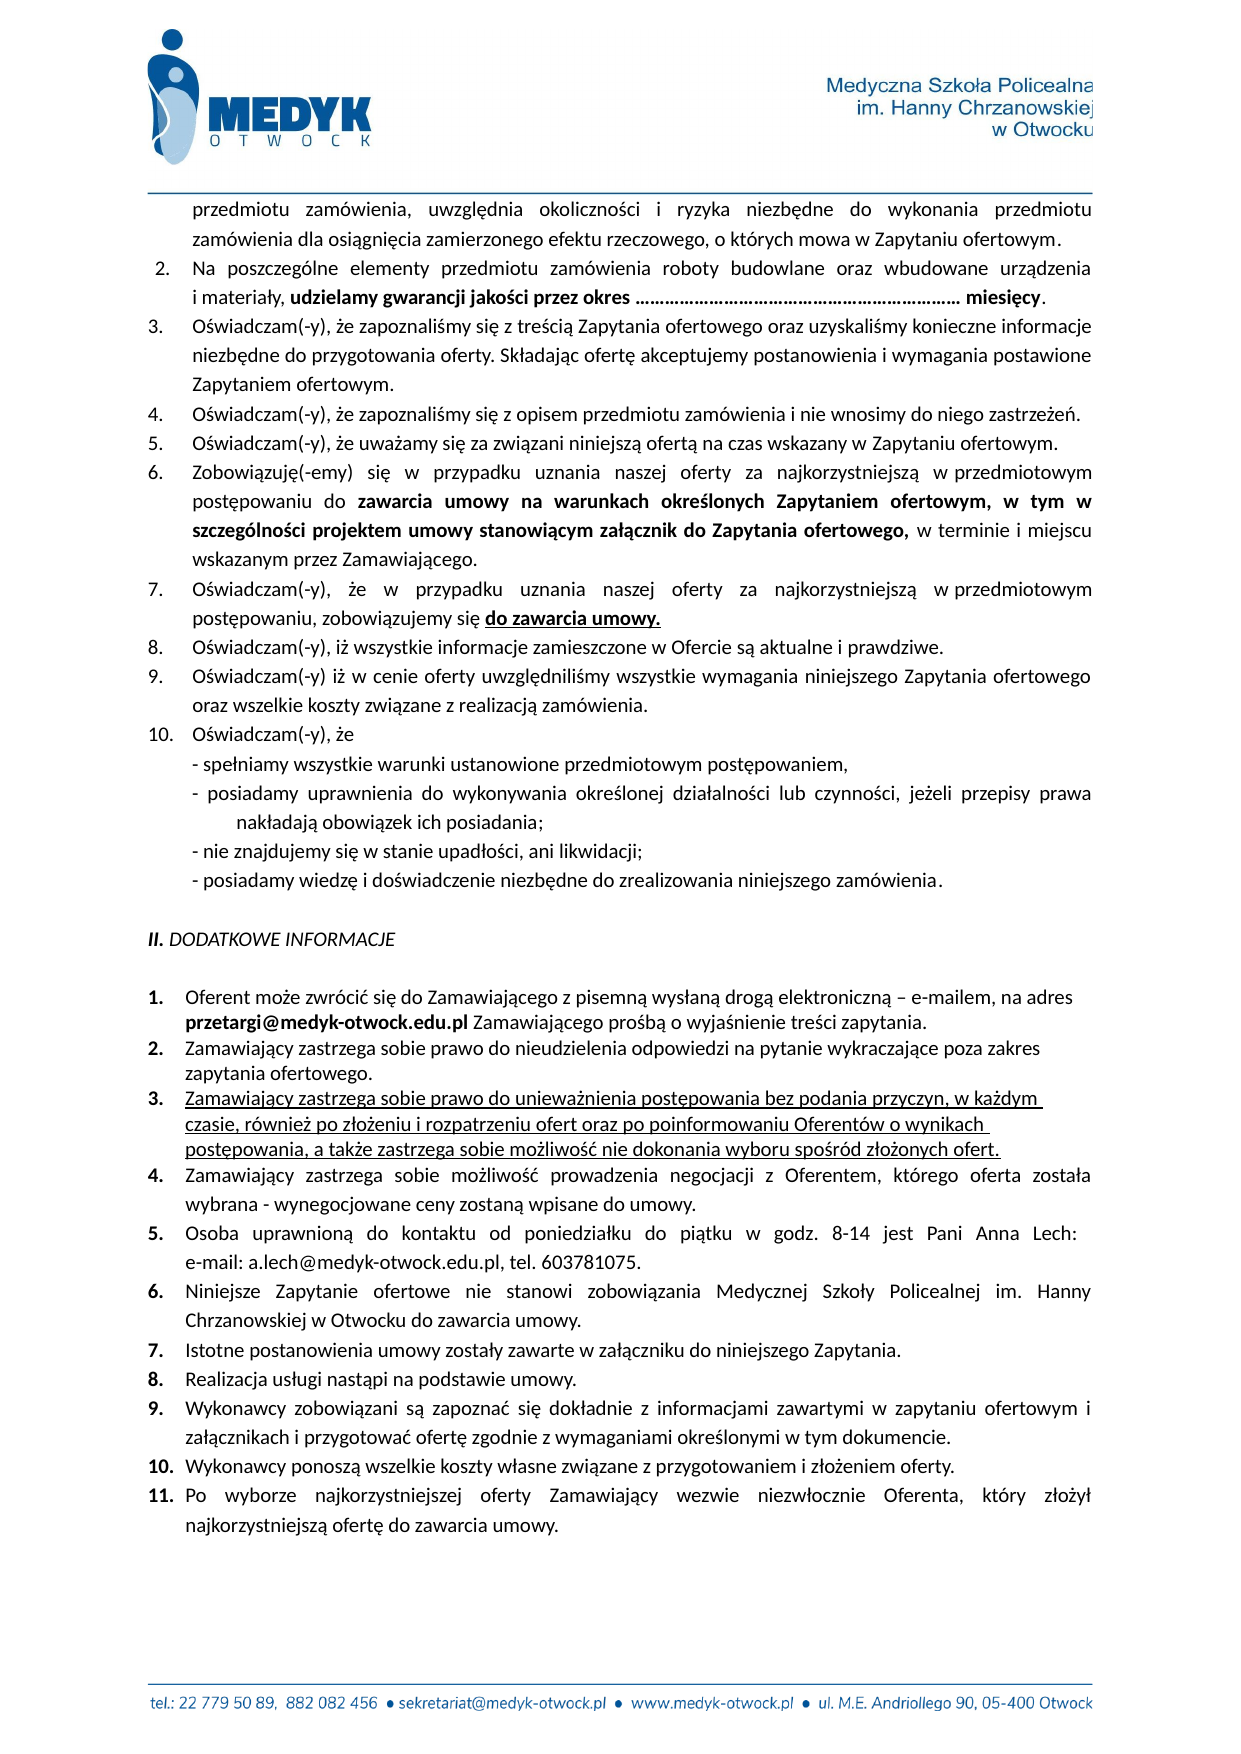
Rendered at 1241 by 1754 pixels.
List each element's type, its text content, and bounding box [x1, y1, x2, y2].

list Oświadczam(-y) iż w cenie oferty uwzględniliśmy wszystkie wymagania niniejszego Zapytania ofertowego oraz wszelkie koszty związane z realizacją zamówienia. [148, 663, 1093, 718]
text II. DODATKOWE INFORMACJE [148, 926, 1093, 951]
list Oświadczam(-y), że [148, 722, 1093, 747]
list Realizacja usługi nastąpi na podstawie umowy. [148, 1366, 1093, 1391]
text - nie znajdujemy się w stanie upadłości, ani likwidacji; [192, 838, 1093, 864]
list Na poszczególne elementy przedmiotu zamówienia roboty budowlane oraz wbudowane urządzenia i materiały, udzielamy gwarancji jakości przez okres ………………………………………………………… miesięcy. [154, 255, 1093, 309]
list Oświadczam(-y), że w przypadku uznania naszej oferty za najkorzystniejszą w przedmiotowym postępowaniu, zobowiązujemy się do zawarcia umowy. [148, 576, 1093, 630]
list Osoba uprawnioną do kontaktu od poniedziałku do piątku w godz. 8-14 jest Pani Anna Lech: e-mail: a.lech@medyk-otwock.edu.pl, tel. 603781075. [148, 1220, 1093, 1275]
list Zamawiający zastrzega sobie prawo do unieważnienia postępowania bez podania przyczyn, w każdym czasie, również po złożeniu i rozpatrzeniu ofert oraz po poinformowaniu Oferentów o wynikach postępowania, a także zastrzega sobie możliwość nie dokonania wyboru spośród złożonych ofert. [148, 1086, 1093, 1162]
list Oferent może zwrócić się do Zamawiającego z pisemną wysłaną drogą elektroniczną – e-mailem, na adres przetargi@medyk-otwock.edu.pl Zamawiającego prośbą o wyjaśnienie treści zapytania. [148, 984, 1093, 1035]
list Wykonawcy zobowiązani są zapoznać się dokładnie z informacjami zawartymi w zapytaniu ofertowym i załącznikach i przygotować ofertę zgodnie z wymaganiami określonymi w tym dokumencie. [148, 1395, 1093, 1450]
list Istotne postanowienia umowy zostały zawarte w załączniku do niniejszego Zapytania. [148, 1337, 1093, 1362]
list Wykonawcy ponoszą wszelkie koszty własne związane z przygotowaniem i złożeniem oferty. [148, 1453, 1093, 1479]
list Zobowiązuję(-emy) się w przypadku uznania naszej oferty za najkorzystniejszą w przedmiotowym postępowaniu do zawarcia umowy na warunkach określonych Zapytaniem ofertowym, w tym w szczególności projektem umowy stanowiącym załącznik do Zapytania ofertowego, w terminie i miejscu wskazanym przez Zamawiającego. [148, 459, 1093, 572]
list Po wyborze najkorzystniejszej oferty Zamawiający wezwie niezwłocznie Oferenta, który złożył najkorzystniejszą ofertę do zawarcia umowy. [148, 1483, 1093, 1537]
list Oświadczam(-y), że zapoznaliśmy się z treścią Zapytania ofertowego oraz uzyskaliśmy konieczne informacje niezbędne do przygotowania oferty. Składając ofertę akceptujemy postanowienia i wymagania postawione Zapytaniem ofertowym. [148, 313, 1093, 397]
text - spełniamy wszystkie warunki ustanowione przedmiotowym postępowaniem, [192, 751, 1093, 776]
list Zamawiający zastrzega sobie prawo do nieudzielenia odpowiedzi na pytanie wykraczające poza zakres zapytania ofertowego. [148, 1035, 1093, 1086]
text - posiadamy uprawnienia do wykonywania określonej działalności lub czynności, jeżeli przepisy prawa nakładają obowiązek ich posiadania; [192, 780, 1093, 834]
list Niniejsze Zapytanie ofertowe nie stanowi zobowiązania Medycznej Szkoły Policealnej im. Hanny Chrzanowskiej w Otwocku do zawarcia umowy. [148, 1278, 1093, 1333]
text - posiadamy wiedzę i doświadczenie niezbędne do zrealizowania niniejszego zamówienia. [192, 867, 1093, 893]
list Oświadczam(-y), że zapoznaliśmy się z opisem przedmiotu zamówienia i nie wnosimy do niego zastrzeżeń. [148, 401, 1093, 426]
picture [147, 29, 1093, 197]
list Zamawiający zastrzega sobie możliwość prowadzenia negocjacji z Oferentem, którego oferta została wybrana - wynegocjowane ceny zostaną wpisane do umowy. [148, 1162, 1093, 1216]
list Oświadczam(-y), że uważamy się za związani niniejszą ofertą na czas wskazany w Zapytaniu ofertowym. [148, 430, 1093, 455]
picture [147, 1683, 1093, 1711]
list Oświadczam(-y), iż wszystkie informacje zamieszczone w Ofercie są aktualne i prawdziwe. [148, 634, 1093, 659]
